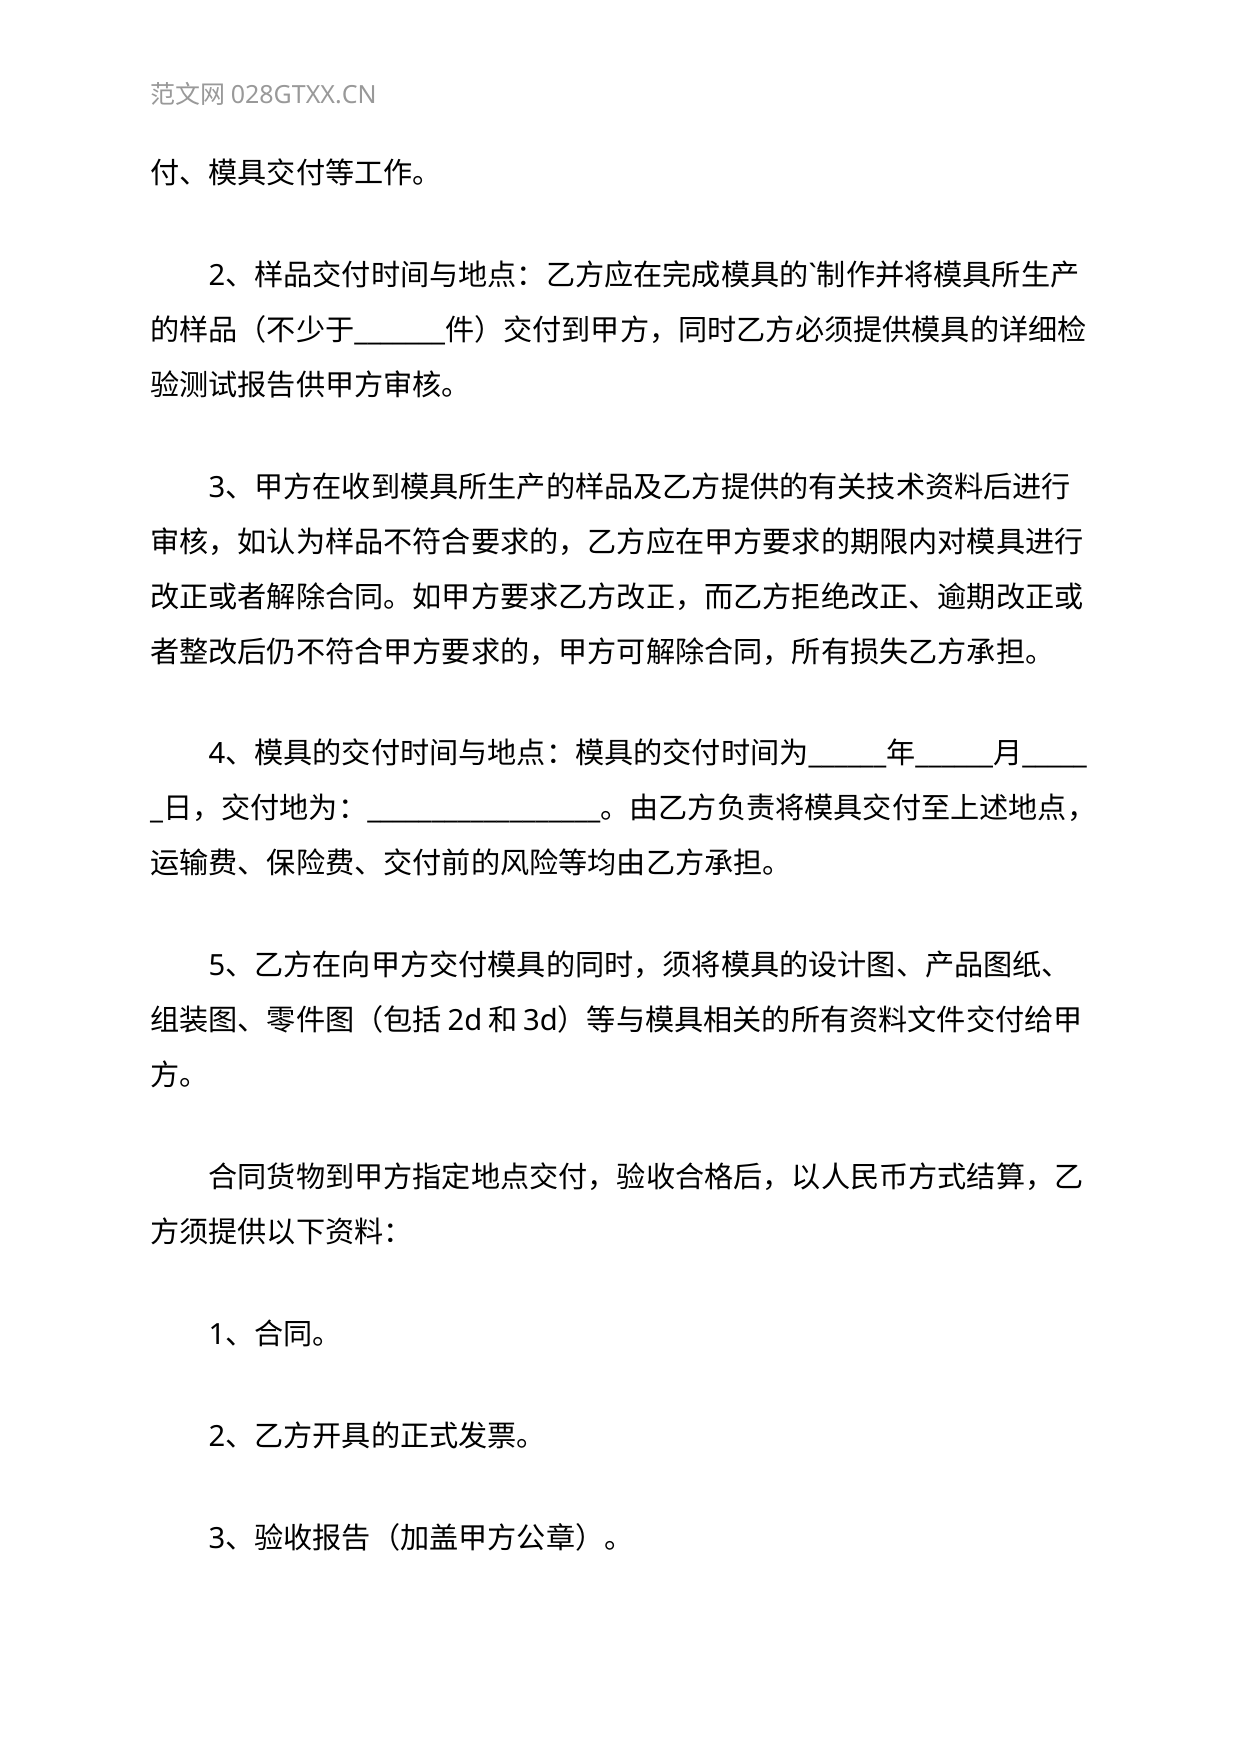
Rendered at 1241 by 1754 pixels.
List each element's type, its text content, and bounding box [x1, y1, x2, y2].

text 1、合同。 [150, 1310, 1090, 1353]
text 合同货物到甲方指定地点交付，验收合格后，以人民币方式结算，乙方须提供以下资料： [150, 1154, 1090, 1251]
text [150, 150, 1090, 192]
text 4、模具的交付时间与地点：模具的交付时间为______年______月______日，交付地为：__________________。由乙方负责将模具交付至上述地点，运输费、保险费、交付前的风险等均由乙方承担。 [150, 730, 1090, 882]
text 2、样品交付时间与地点：乙方应在完成模具的`制作并将模具所生产的样品（不少于_______件）交付到甲方，同时乙方必须提供模具的详细检验测试报告供甲方审核。 [150, 252, 1090, 404]
text 3、甲方在收到模具所生产的样品及乙方提供的有关技术资料后进行审核，如认为样品不符合要求的，乙方应在甲方要求的期限内对模具进行改正或者解除合同。如甲方要求乙方改正，而乙方拒绝改正、逾期改正或者整改后仍不符合甲方要求的，甲方可解除合同，所有损失乙方承担。 [150, 463, 1090, 671]
text 5、乙方在向甲方交付模具的同时，须将模具的设计图、产品图纸、组装图、零件图（包括2d和3d）等与模具相关的所有资料文件交付给甲方。 [150, 942, 1090, 1094]
text 3、验收报告（加盖甲方公章）。 [150, 1514, 1090, 1557]
text 2、乙方开具的正式发票。 [150, 1412, 1090, 1455]
